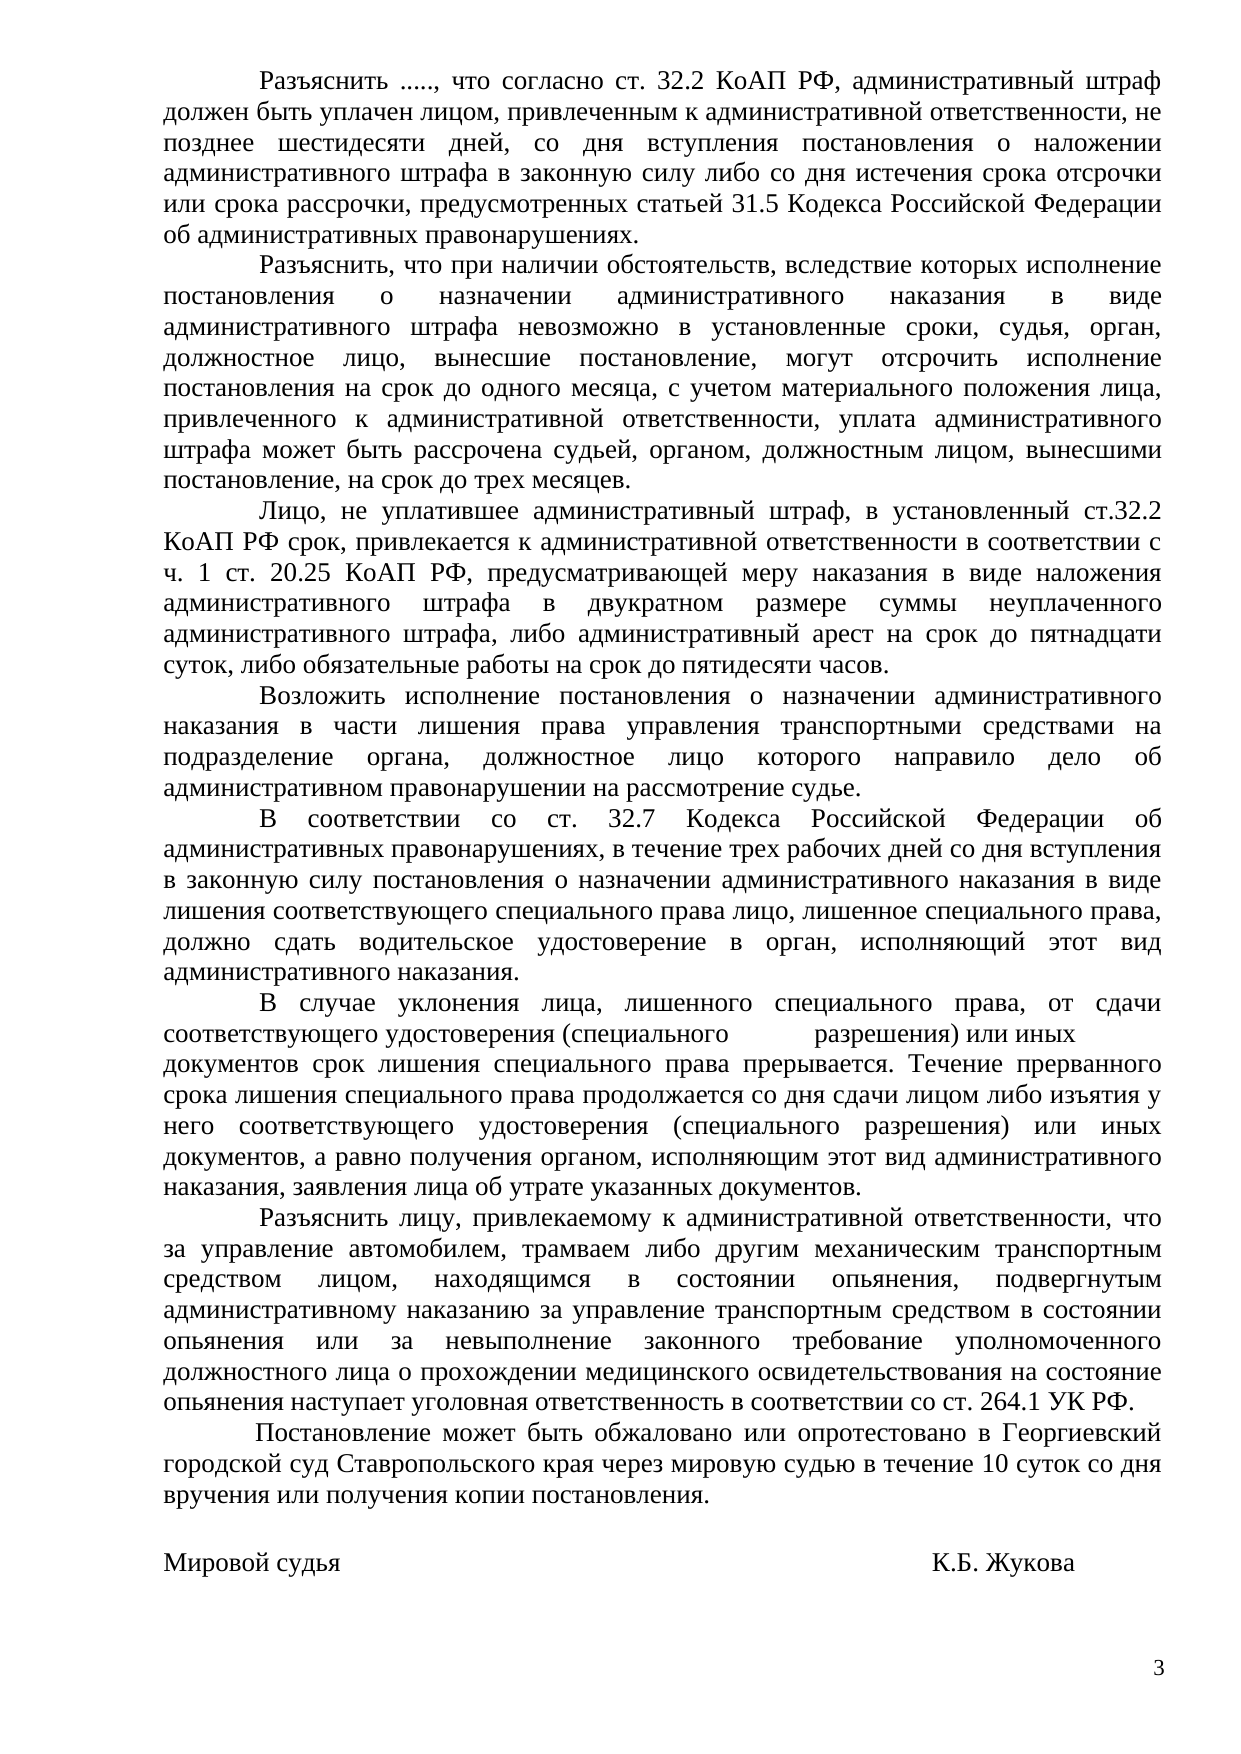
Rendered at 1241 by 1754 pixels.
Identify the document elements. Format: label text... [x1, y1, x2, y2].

text Разъяснить, что при наличии обстоятельств, вследствие которых исполнение постановления о назначении административного наказания в виде административного штрафа невозможно в установленные сроки, судья, орган, должностное лицо, вынесшие постановление, могут отсрочить исполнение постановления на срок до одного месяца, с учетом материального положения лица, привлеченного к административной ответственности, уплата административного штрафа может быть рассрочена судьей, органом, должностным лицом, вынесшими постановление, на срок до трех месяцев. [163, 249, 1163, 495]
text В случае уклонения лица, лишенного специального права, от сдачи соответствующего удостоверения (специального разрешения) или иных [163, 987, 1163, 1048]
text Постановление может быть обжаловано или опротестовано в Георгиевский городской суд Ставропольского края через мировую судью в течение 10 суток со дня вручения или получения копии постановления. [163, 1417, 1163, 1509]
text документов срок лишения специального права прерывается. Течение прерванного срока лишения специального права продолжается со дня сдачи лицом либо изъятия у него соответствующего удостоверения (специального разрешения) или иных документов, а равно получения органом, исполняющим этот вид административного наказания, заявления лица об утрате указанных документов. [163, 1048, 1163, 1202]
text Мировой судья К.Б. Жукова [163, 1549, 1163, 1577]
text Возложить исполнение постановления о назначении административного наказания в части лишения права управления транспортными средствами на подразделение органа, должностное лицо которого направило дело об административном правонарушении на рассмотрение судье. [163, 679, 1163, 802]
text Разъяснить лицу, привлекаемому к административной ответственности, что за управление автомобилем, трамваем либо другим механическим транспортным средством лицом, находящимся в состоянии опьянения, подвергнутым административному наказанию за управление транспортным средством в состоянии опьянения или за невыполнение законного требование уполномоченного должностного лица о прохождении медицинского освидетельствования на состояние опьянения наступает уголовная ответственность в соответствии со ст. 264.1 УК РФ. [163, 1202, 1163, 1417]
text Разъяснить ....., что согласно ст. 32.2 КоАП РФ, административный штраф должен быть уплачен лицом, привлеченным к административной ответственности, не позднее шестидесяти дней, со дня вступления постановления о наложении административного штрафа в законную силу либо со дня истечения срока отсрочки или срока рассрочки, предусмотренных статьей 31.5 Кодекса Российской Федерации об административных правонарушениях. [163, 65, 1163, 249]
text Лицо, не уплатившее административный штраф, в установленный ст.32.2 КоАП РФ срок, привлекается к административной ответственности в соответствии с ч. 1 ст. 20.25 КоАП РФ, предусматривающей меру наказания в виде наложения административного штрафа в двукратном размере суммы неуплаченного административного штрафа, либо административный арест на срок до пятнадцати суток, либо обязательные работы на срок до пятидесяти часов. [163, 495, 1163, 679]
text В соответствии со ст. 32.7 Кодекса Российской Федерации об административных правонарушениях, в течение трех рабочих дней со дня вступления в законную силу постановления о назначении административного наказания в виде лишения соответствующего специального права лицо, лишенное специального права, должно сдать водительское удостоверение в орган, исполняющий этот вид административного наказания. [163, 802, 1163, 987]
